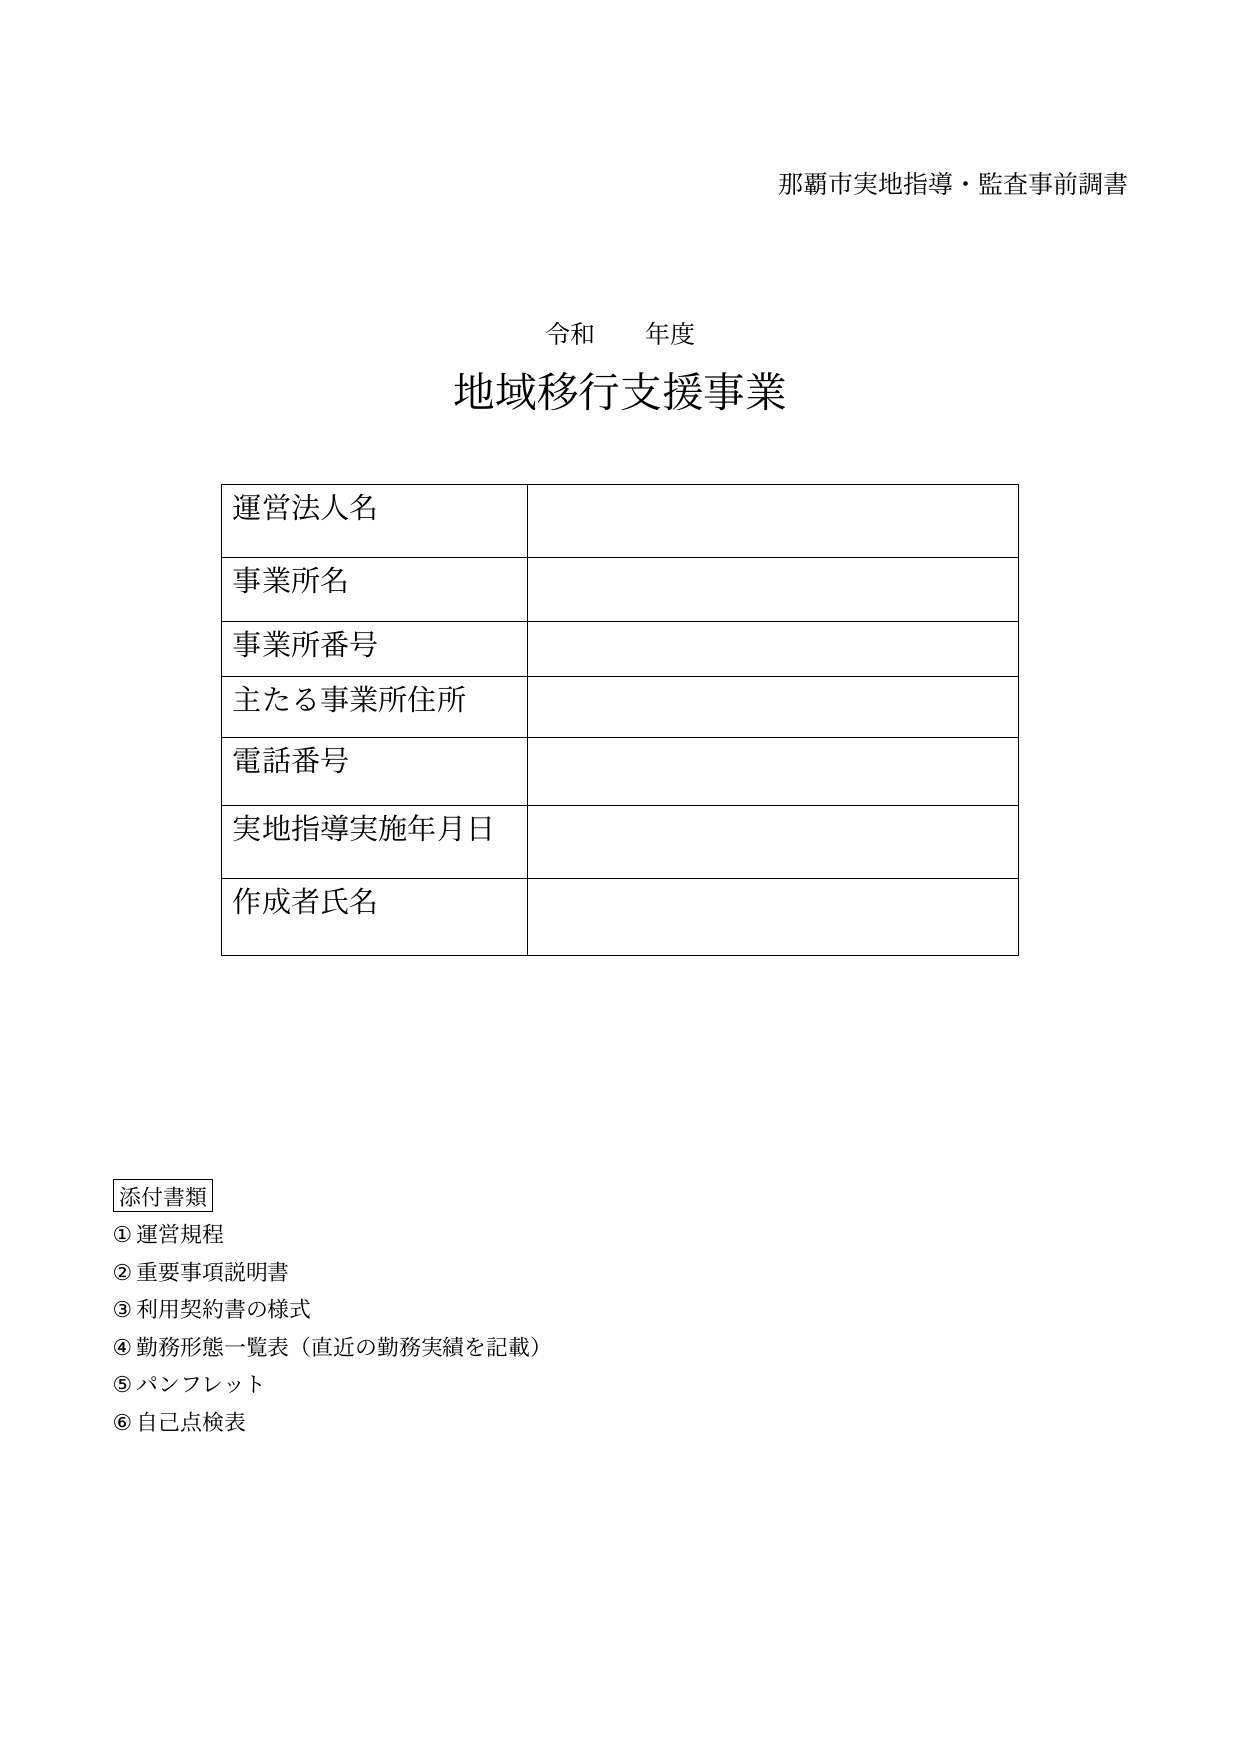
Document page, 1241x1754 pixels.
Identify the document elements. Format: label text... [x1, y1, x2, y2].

table_cell [528, 738, 1018, 805]
table_header 運営法人名 [222, 485, 527, 557]
table_header [528, 485, 1018, 557]
text ④勤務形態一覧表（直近の勤務実績を記載） [112, 1327, 1128, 1364]
table_cell [528, 879, 1018, 955]
text ⑥自己点検表 [112, 1402, 1128, 1439]
table_cell 作成者氏名 [222, 879, 527, 955]
text ②重要事項説明書 [112, 1252, 1128, 1289]
table_cell 電話番号 [222, 738, 527, 805]
text 地域移行支援事業 [112, 352, 1128, 427]
table_cell 事業所番号 [222, 622, 527, 676]
text ③利用契約書の様式 [112, 1289, 1128, 1327]
table_cell [528, 806, 1018, 877]
table_cell 主たる事業所住所 [222, 677, 527, 737]
text 令和 年度 [112, 314, 1128, 352]
text ①運営規程 [112, 1214, 1128, 1252]
text 那覇市実地指導・監査事前調書 [112, 164, 1128, 202]
text 添付書類 [112, 1177, 1128, 1214]
table_cell [528, 677, 1018, 737]
table_cell 実地指導実施年月日 [222, 806, 527, 877]
table_cell 事業所名 [222, 558, 527, 621]
text ⑤パンフレット [112, 1364, 1128, 1402]
table_cell [528, 558, 1018, 621]
table_cell [528, 622, 1018, 676]
